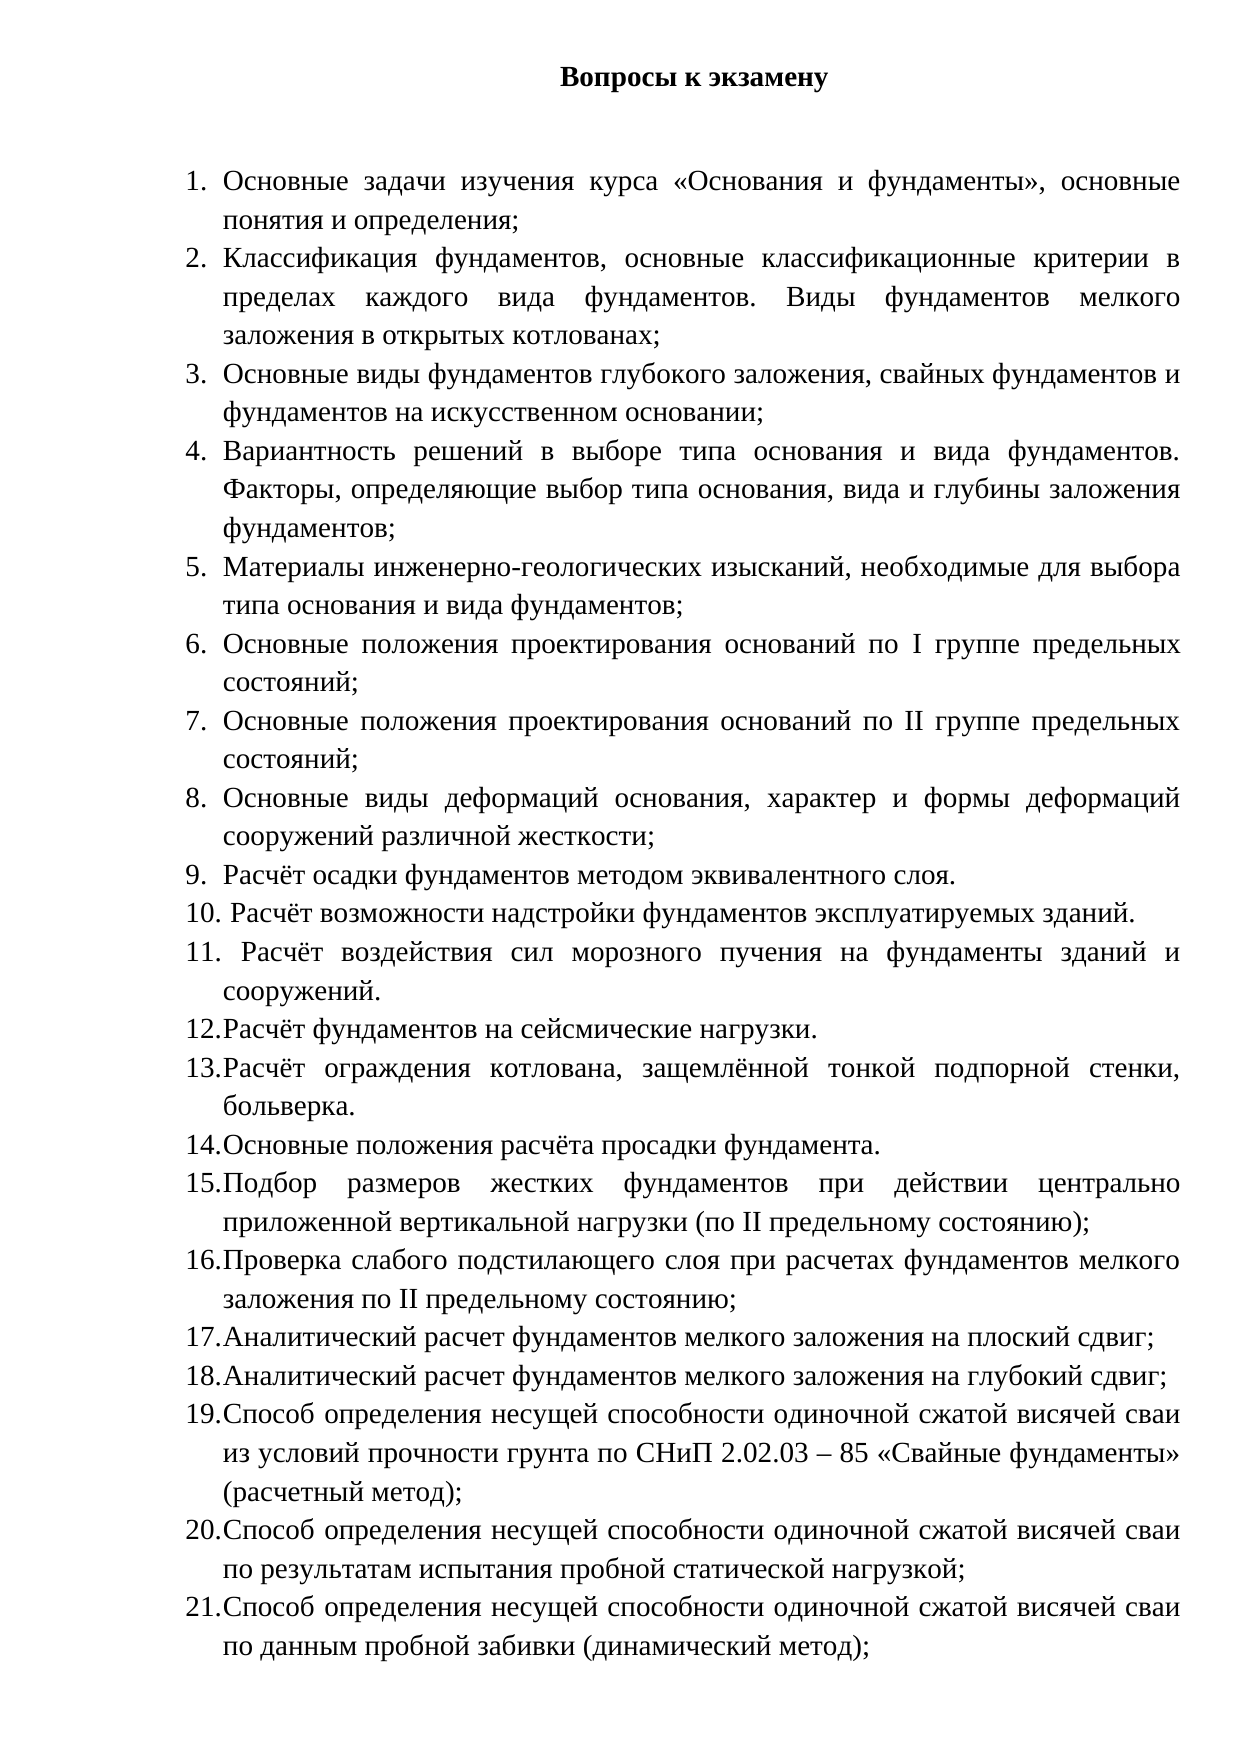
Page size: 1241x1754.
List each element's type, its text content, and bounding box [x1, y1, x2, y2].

list Аналитический расчет фундаментов мелкого заложения на плоский сдвиг; [185, 1319, 1181, 1353]
list Расчёт воздействия сил морозного пучения на фундаменты зданий и сооружений. [185, 934, 1181, 1006]
list Способ определения несущей способности одиночной сжатой висячей сваи по результатам испытания пробной статической нагрузкой; [185, 1512, 1181, 1584]
list Расчёт осадки фундаментов методом эквивалентного слоя. [185, 857, 1181, 891]
list Основные положения расчёта просадки фундамента. [185, 1127, 1181, 1160]
text Вопросы к экзамену [148, 59, 1181, 93]
list Аналитический расчет фундаментов мелкого заложения на глубокий сдвиг; [185, 1358, 1181, 1392]
list Материалы инженерно-геологических изысканий, необходимые для выбора типа основания и вида фундаментов; [185, 549, 1181, 621]
list Расчёт ограждения котлована, защемлённой тонкой подпорной стенки, больверка. [185, 1050, 1181, 1122]
list Способ определения несущей способности одиночной сжатой висячей сваи по данным пробной забивки (динамический метод); [185, 1589, 1181, 1661]
list Расчёт возможности надстройки фундаментов эксплуатируемых зданий. [185, 896, 1181, 929]
list Основные положения проектирования оснований по I группе предельных состояний; [185, 626, 1181, 698]
list Классификация фундаментов, основные классификационные критерии в пределах каждого вида фундаментов. Виды фундаментов мелкого заложения в открытых котлованах; [185, 240, 1181, 351]
list Основные виды деформаций основания, характер и формы деформаций сооружений различной жесткости; [185, 780, 1181, 852]
list Способ определения несущей способности одиночной сжатой висячей сваи из условий прочности грунта по СНиП 2.02.03 – 85 «Свайные фундаменты» (расчетный метод); [185, 1397, 1181, 1507]
list Основные задачи изучения курса «Основания и фундаменты», основные понятия и определения; [185, 163, 1181, 235]
list Основные виды фундаментов глубокого заложения, свайных фундаментов и фундаментов на искусственном основании; [185, 356, 1181, 428]
list Вариантность решений в выборе типа основания и вида фундаментов. Факторы, определяющие выбор типа основания, вида и глубины заложения фундаментов; [185, 433, 1181, 544]
list Подбор размеров жестких фундаментов при действии центрально приложенной вертикальной нагрузки (по II предельному состоянию); [185, 1165, 1181, 1237]
list Расчёт фундаментов на сейсмические нагрузки. [185, 1011, 1181, 1045]
list Основные положения проектирования оснований по II группе предельных состояний; [185, 703, 1181, 775]
list Проверка слабого подстилающего слоя при расчетах фундаментов мелкого заложения по II предельному состоянию; [185, 1242, 1181, 1314]
